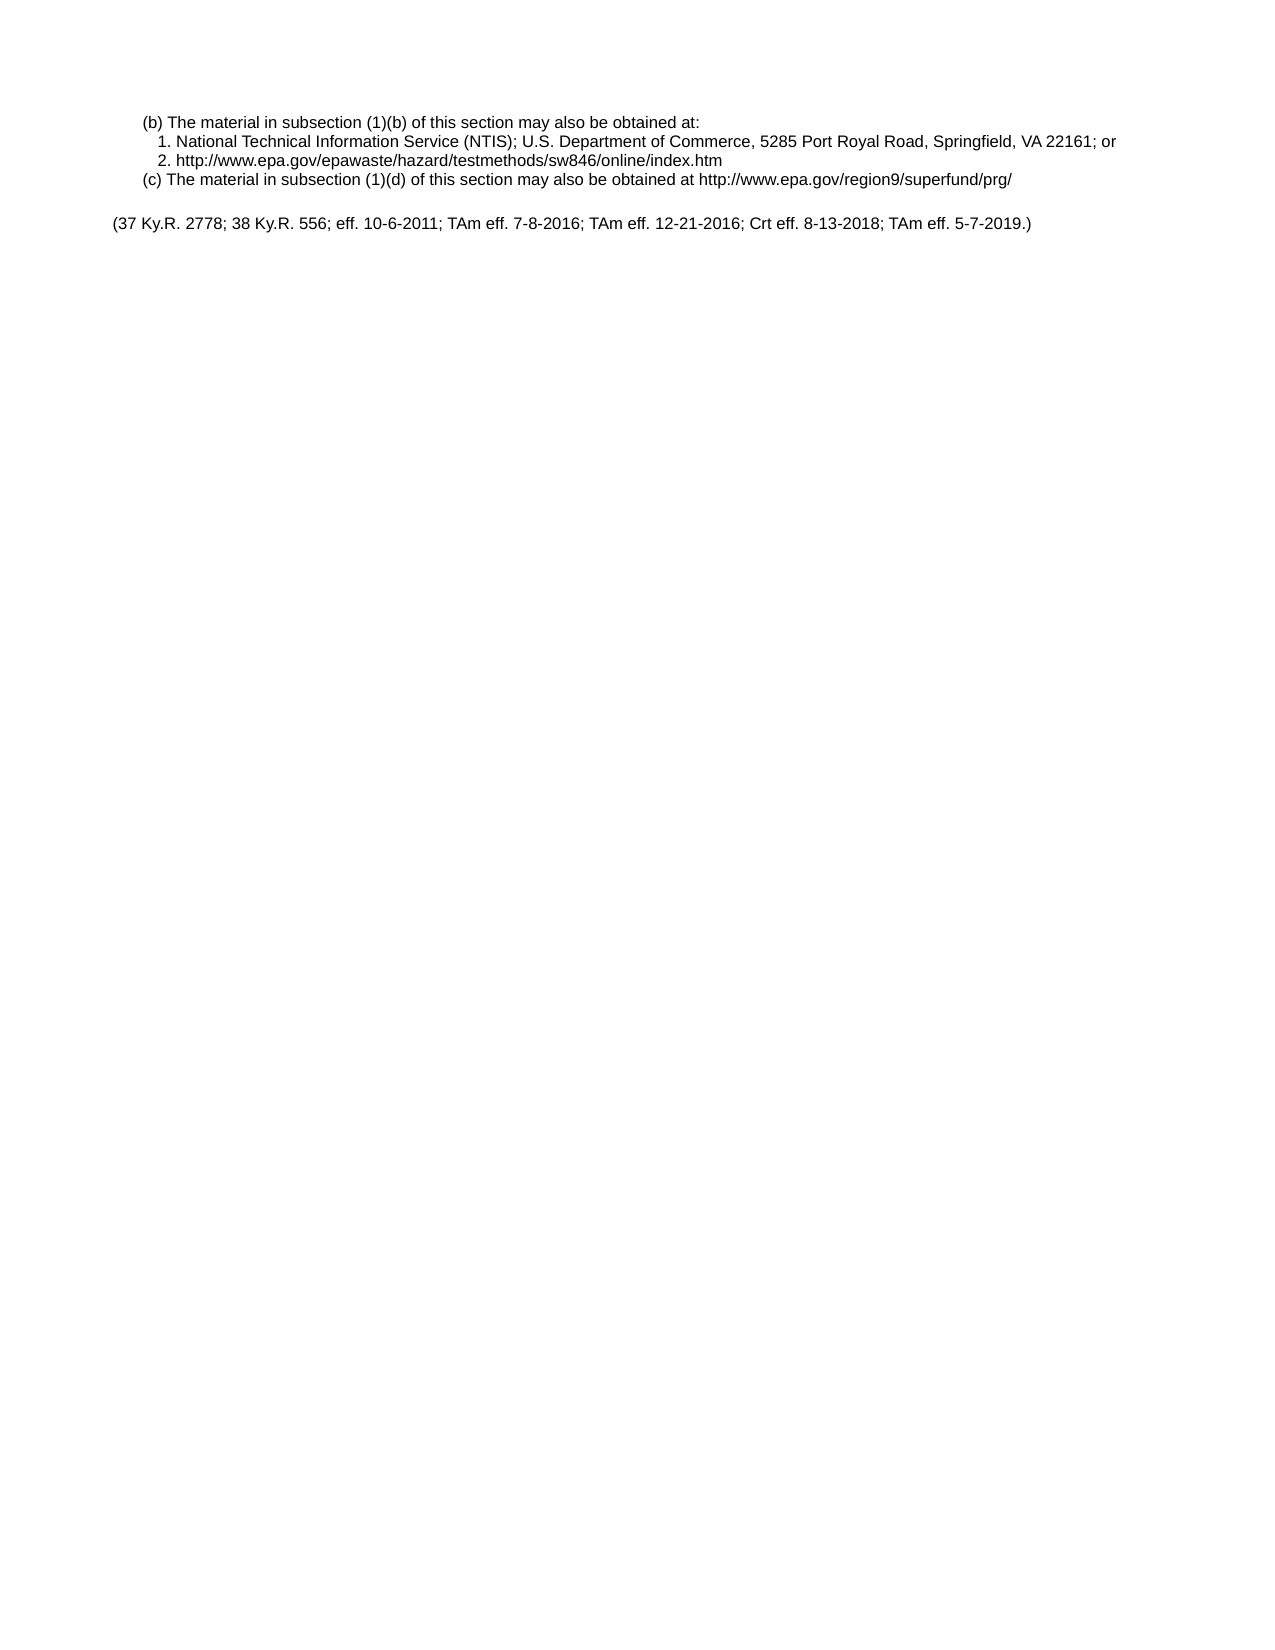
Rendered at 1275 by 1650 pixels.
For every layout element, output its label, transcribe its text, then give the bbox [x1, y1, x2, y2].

text (c) The material in subsection (1)(d) of this section may also be obtained at http://www.epa.gov/region9/superfund/prg/ [142, 170, 1162, 189]
text (b) The material in subsection (1)(b) of this section may also be obtained at: [142, 112, 1162, 132]
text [157, 132, 1162, 151]
text (37 Ky.R. 2778; 38 Ky.R. 556; eff. 10-6-2011; TAm eff. 7-8-2016; TAm eff. 12-21-2016; Crt eff. 8-13-2018; TAm eff. 5-7-2019.) [112, 214, 1162, 233]
text 2. http://www.epa.gov/epawaste/hazard/testmethods/sw846/online/index.htm [157, 151, 1162, 170]
